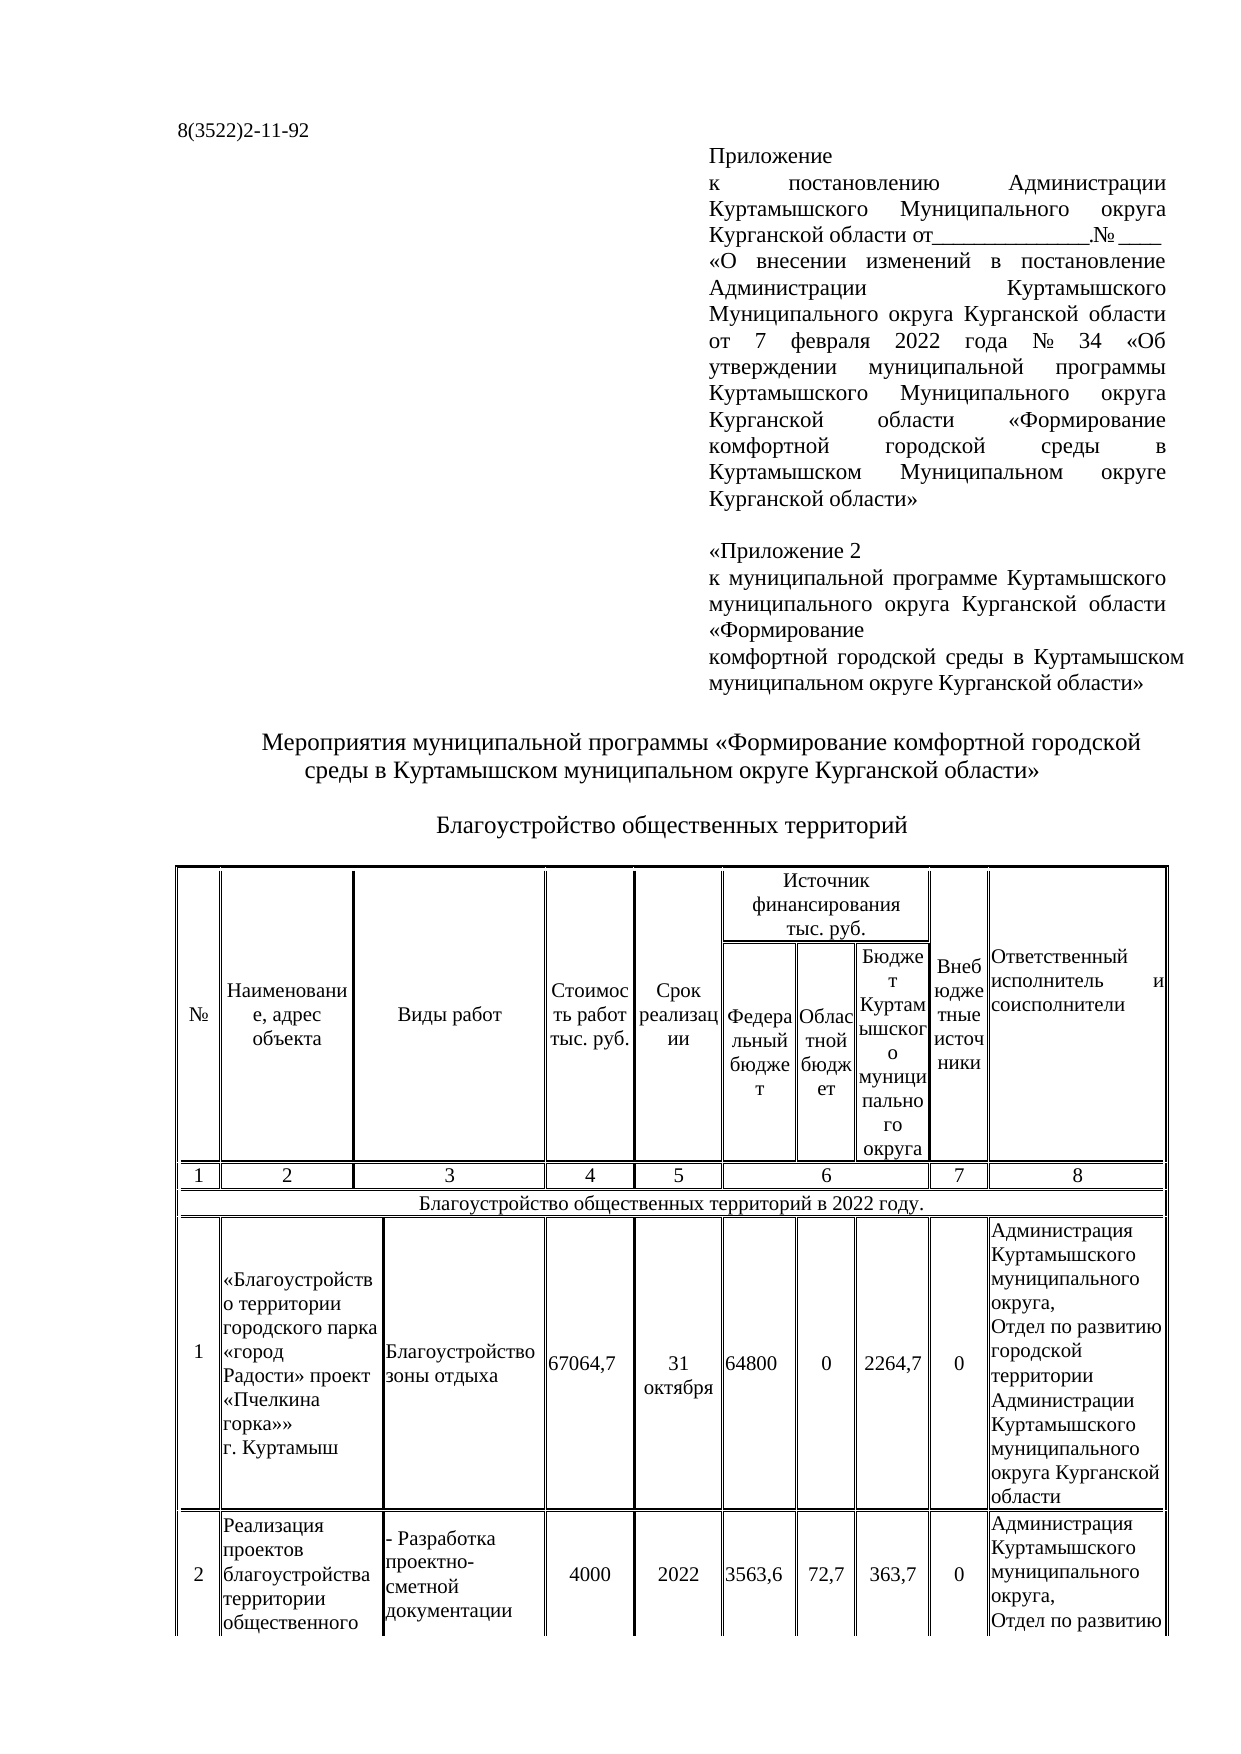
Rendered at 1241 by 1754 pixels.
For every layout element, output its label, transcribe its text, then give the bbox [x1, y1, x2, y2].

table_cell Благоустройство зоны отдыха [385, 1218, 544, 1508]
text Мероприятия муниципальной программы «Формирование комфортной городской среды в Куртамышском муниципальном округе Курганской области» [177, 727, 1167, 784]
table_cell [990, 1508, 1166, 1636]
table_cell 1 [178, 1160, 219, 1187]
table_cell 0 [931, 1218, 987, 1508]
table_cell 2022 [636, 1512, 721, 1636]
table_cell Бюджет Куртамышского муниципального округа [857, 944, 928, 1160]
text Благоустройство общественных территорий [177, 810, 1167, 839]
table_cell Областной бюджет [798, 944, 854, 1160]
table_header Наименование, адрес объекта [221, 868, 353, 1160]
text Приложение [709, 142, 1167, 168]
text «О внесении изменений в постановление Администрации Куртамышского Муниципального округа Курганской области от 7 февраля 2022 года № 34 «Об утверждении муниципальной программы Куртамышского Муниципального округа Курганской области «Формирование комфортной городской среды в Куртамышском Муниципальном округе Курганской области» [709, 248, 1167, 511]
table_cell 7 [931, 1164, 987, 1187]
table_header Источник финансирования тыс. руб. [723, 868, 929, 940]
table_cell 4 [547, 1164, 633, 1187]
table_cell 2 [222, 1164, 352, 1187]
table_header Срок реализации [634, 868, 723, 1160]
table_cell 6 [724, 1164, 928, 1187]
table_header № [178, 868, 221, 1160]
table_cell Ответственный исполнитель и соисполнители [990, 940, 1165, 1160]
text 8(3522)2-11-92 [177, 118, 1167, 142]
table_cell 5 [636, 1164, 721, 1187]
text к муниципальной программе Куртамышского муниципального округа Курганской области «Формирование [709, 564, 1167, 643]
table_cell 0 [931, 1512, 987, 1636]
table_cell 31 октября [636, 1218, 721, 1508]
text «Приложение 2 [709, 537, 1167, 564]
table_cell 1 [176, 1215, 221, 1508]
table_cell 64800 [724, 1218, 795, 1508]
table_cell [385, 1512, 544, 1636]
table_cell 72,7 [798, 1512, 854, 1636]
table_cell 2264,7 [857, 1218, 928, 1508]
table_cell 4000 [547, 1512, 633, 1636]
text комфортной городской среды в Куртамышском муниципальном округе Курганской области» [709, 643, 1184, 696]
text к постановлению Администрации Куртамышского Муниципального округа Курганской области от_______________.№ ____ [709, 168, 1167, 248]
table_cell «Благоустройство территории городского парка «город Радости» проект «Пчелкина горка»» г. Куртамыш [222, 1218, 382, 1508]
table_cell 3563,6 [724, 1512, 795, 1636]
table_cell Благоустройство общественных территорий в 2022 году. [178, 1188, 1166, 1215]
table_cell 363,7 [857, 1512, 928, 1636]
table_cell 2 [178, 1508, 219, 1636]
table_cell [222, 1512, 382, 1636]
table_cell 0 [798, 1218, 854, 1508]
table_cell 3 [355, 1164, 544, 1187]
table_header [989, 868, 1165, 940]
table_header Внебюджетные источники [930, 868, 988, 1160]
table_header Виды работ [353, 868, 546, 1160]
table_cell 8 [990, 1160, 1166, 1187]
table_header Стоимость работ тыс. руб. [546, 867, 634, 1160]
table_cell Федеральный бюджет [724, 944, 795, 1160]
table_cell 67064,7 [547, 1218, 633, 1508]
